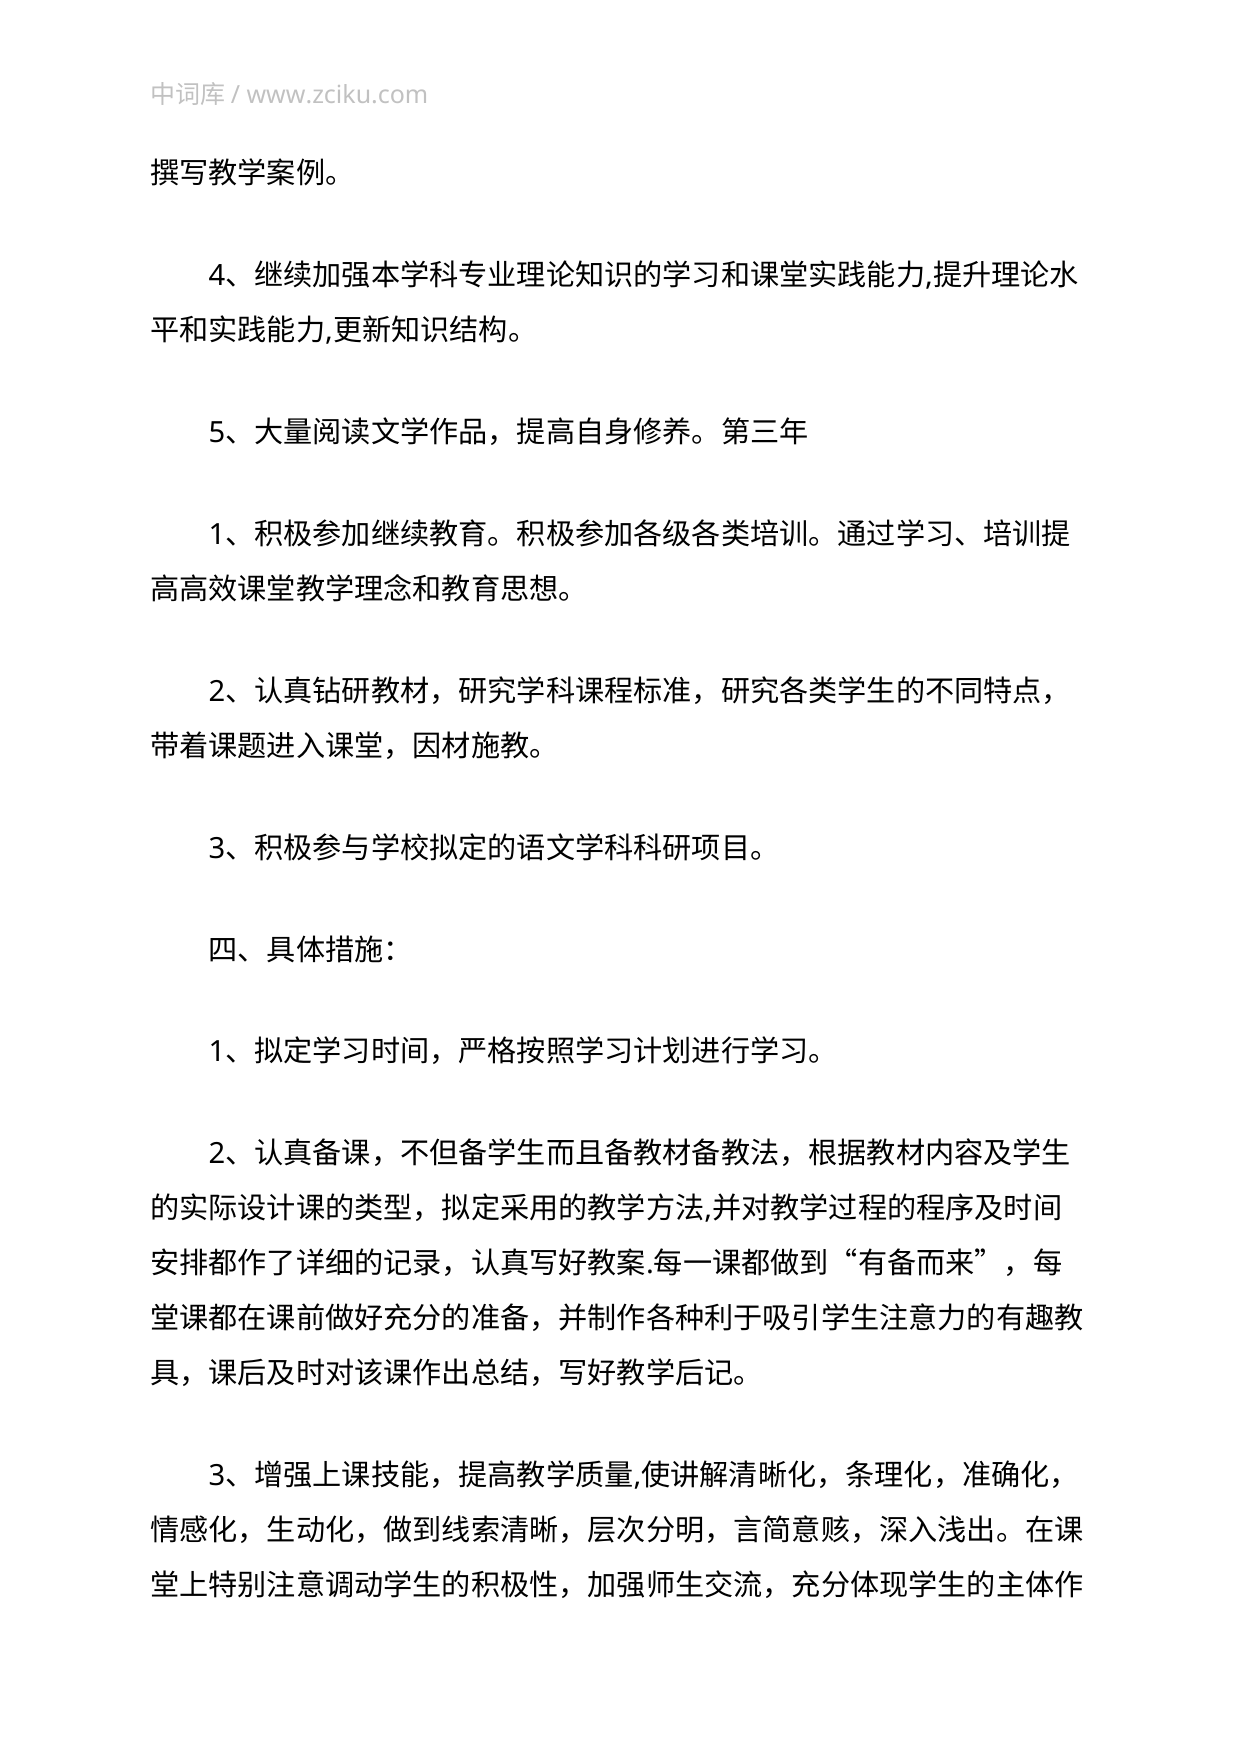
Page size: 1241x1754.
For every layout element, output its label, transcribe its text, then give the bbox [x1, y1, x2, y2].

text 2、认真钻研教材，研究学科课程标准，研究各类学生的不同特点，带着课题进入课堂，因材施教。 [150, 667, 1090, 765]
text 2、认真备课，不但备学生而且备教材备教法，根据教材内容及学生的实际设计课的类型，拟定采用的教学方法,并对教学过程的程序及时间安排都作了详细的记录，认真写好教案.每一课都做到“有备而来”，每堂课都在课前做好充分的准备，并制作各种利于吸引学生注意力的有趣教具，课后及时对该课作出总结，写好教学后记。 [150, 1130, 1090, 1392]
text 5、大量阅读文学作品，提高自身修养。第三年 [150, 409, 1090, 451]
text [150, 150, 1090, 192]
text 3、积极参与学校拟定的语文学科科研项目。 [150, 824, 1090, 867]
text 1、积极参加继续教育。积极参加各级各类培训。通过学习、培训提高高效课堂教学理念和教育思想。 [150, 511, 1090, 608]
text 4、继续加强本学科专业理论知识的学习和课堂实践能力,提升理论水平和实践能力,更新知识结构。 [150, 252, 1090, 349]
text 四、具体措施： [150, 926, 1090, 968]
text 1、拟定学习时间，严格按照学习计划进行学习。 [150, 1028, 1090, 1070]
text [150, 1452, 1090, 1604]
